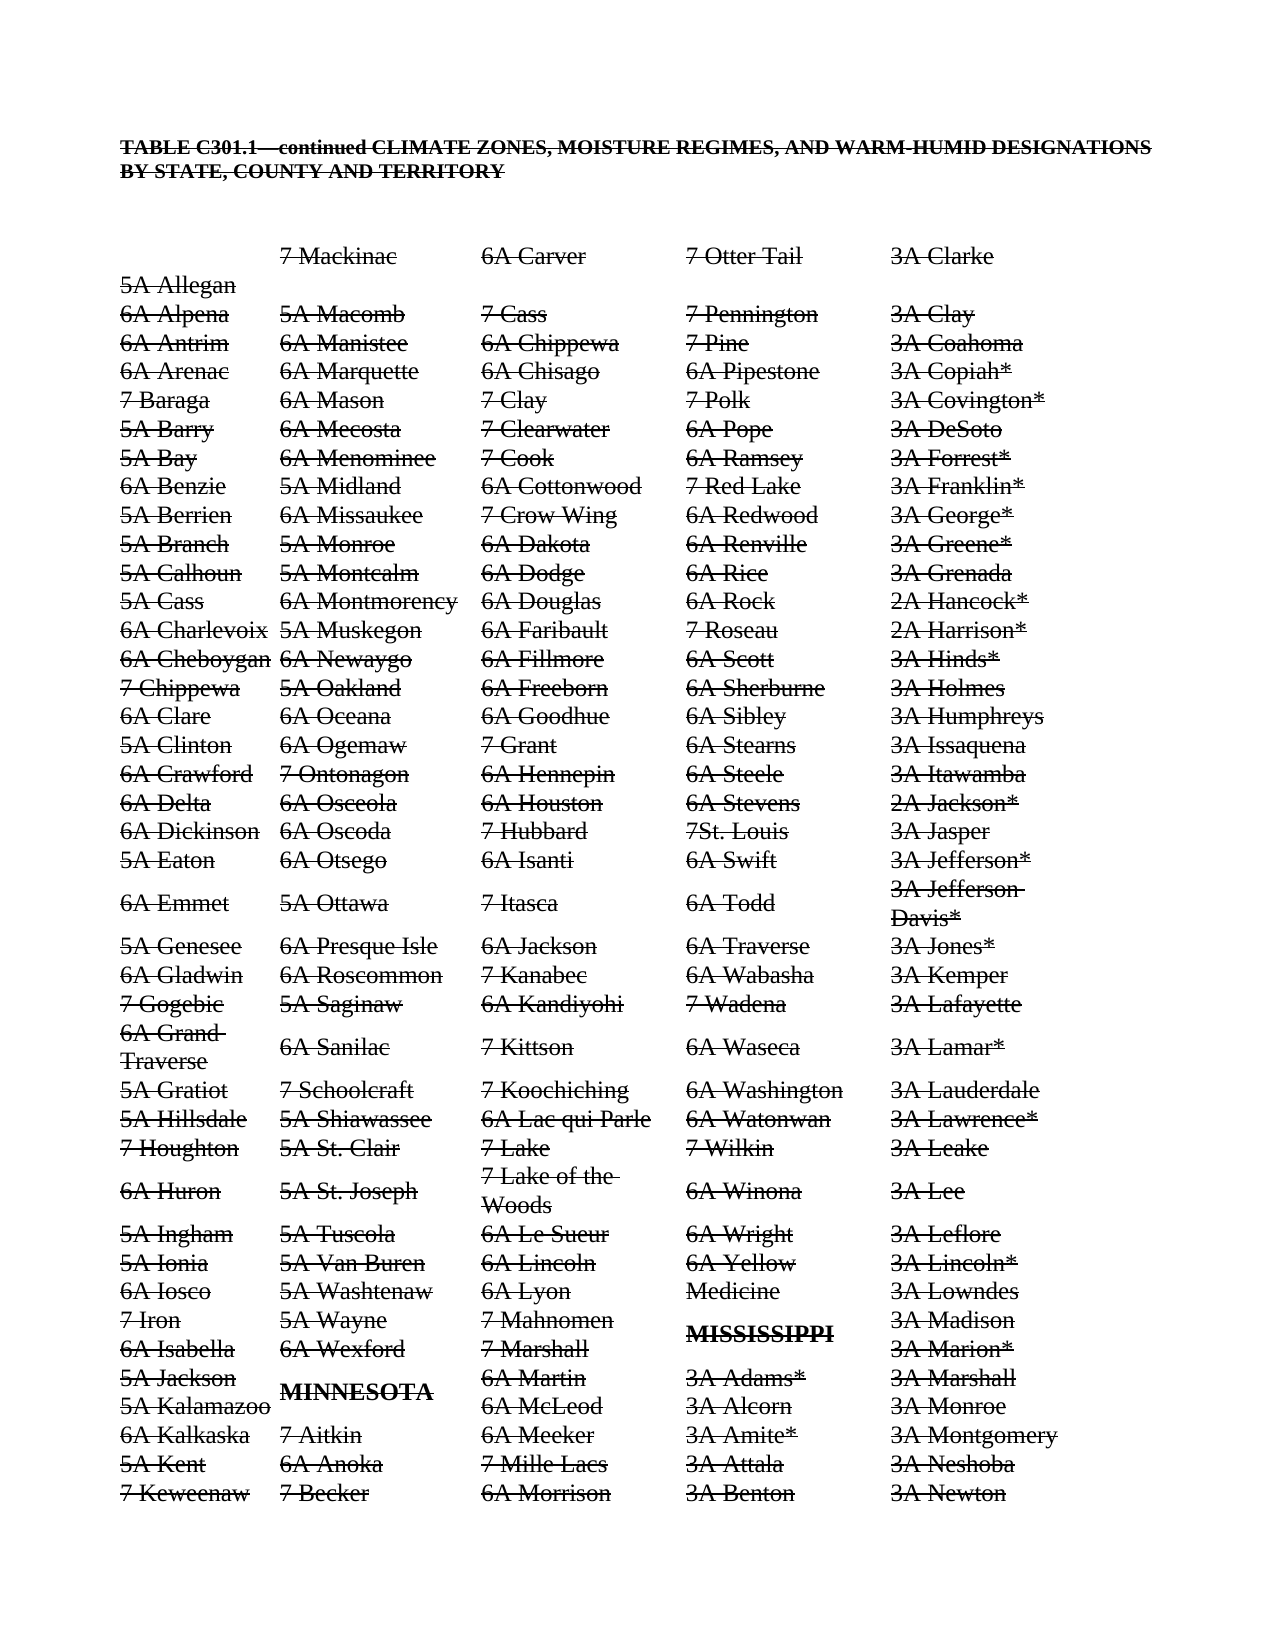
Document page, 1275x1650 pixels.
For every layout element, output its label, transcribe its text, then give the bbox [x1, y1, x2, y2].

table_cell 3A Forrest* [890, 443, 1092, 471]
table_cell 6A Dakota [481, 529, 686, 558]
table_cell 6A Wexford [279, 1334, 481, 1363]
table_cell 6A Lac qui Parle [481, 1104, 686, 1133]
table_cell 6A Oceana [279, 701, 481, 730]
table_cell 5A Kalamazoo [120, 1391, 279, 1420]
table_cell 2A Hancock* [890, 586, 1092, 615]
table_cell 3A Montgomery [890, 1420, 1092, 1449]
table_cell 5A Midland [279, 471, 481, 500]
table_cell 7 Aitkin [279, 1420, 481, 1449]
table_cell 6A Sherburne [686, 673, 890, 701]
table_cell Medicine [686, 1276, 890, 1305]
table_cell 6A Dodge [481, 558, 686, 586]
table_cell 5A Muskegon [279, 615, 481, 644]
table_cell 7 Grant [481, 730, 686, 759]
table_cell 6A Benzie [120, 471, 279, 500]
table_cell 3A Adams* [686, 1363, 890, 1391]
table_cell 6A Cheboygan [120, 644, 279, 673]
table_cell 3A Amite* [686, 1420, 890, 1449]
table_cell 6A Menominee [279, 443, 481, 471]
table_cell 3A Grenada [890, 558, 1092, 586]
table_cell 3A DeSoto [890, 414, 1092, 443]
table_cell 3A Marshall [890, 1363, 1092, 1391]
table_cell 7 Houghton [120, 1133, 279, 1161]
table_cell 6A Hennepin [481, 759, 686, 788]
table_cell 6A Steele [686, 759, 890, 788]
table_cell 5A Gratiot [120, 1075, 279, 1104]
table_cell 6A Waseca [686, 1018, 890, 1075]
table_cell 7 Keweenaw [120, 1478, 279, 1506]
table_cell 3A Leake [890, 1133, 1092, 1161]
table_cell MISSISSIPPI [686, 1305, 890, 1363]
table_cell 3A Covington* [890, 385, 1092, 414]
table_cell 5A Tuscola [279, 1219, 481, 1248]
table_cell 6A Jackson [481, 931, 686, 960]
table_cell 6A Crawford [120, 759, 279, 788]
table_cell 5A Saginaw [279, 989, 481, 1018]
table_cell 6A Chisago [481, 356, 686, 385]
table_cell 5A Washtenaw [279, 1276, 481, 1305]
table_cell 3A Monroe [890, 1391, 1092, 1420]
table_cell 6A Alpena [120, 299, 279, 328]
table_cell 6A Wright [686, 1219, 890, 1248]
table_cell 7 Polk [686, 385, 890, 414]
table_cell 6A Clare [120, 701, 279, 730]
table_cell 3A Madison [890, 1305, 1092, 1334]
table_cell 6A Missaukee [279, 500, 481, 529]
table_cell 3A Leflore [890, 1219, 1092, 1248]
table_cell 6A Faribault [481, 615, 686, 644]
table_cell 7 Mahnomen [481, 1305, 686, 1334]
table_cell 6A Scott [686, 644, 890, 673]
table_cell 7 Cook [481, 443, 686, 471]
table_cell 5A Hillsdale [120, 1104, 279, 1133]
table_cell 5A St. Joseph [279, 1161, 481, 1219]
table_cell 6A Cottonwood [481, 471, 686, 500]
table_cell 7 Clay [481, 385, 686, 414]
table_cell 5A Ottawa [279, 874, 481, 931]
table_cell 6A Stearns [686, 730, 890, 759]
table_cell 6A Swift [686, 845, 890, 874]
table_cell 6A Rock [686, 586, 890, 615]
table_cell 6A Stevens [686, 788, 890, 816]
table_cell 3A Jasper [890, 816, 1092, 845]
table_cell 6A Otsego [279, 845, 481, 874]
table_cell 5A St. Clair [279, 1133, 481, 1161]
table_cell 5A Oakland [279, 673, 481, 701]
table_cell 3A Lauderdale [890, 1075, 1092, 1104]
table_cell 3A Copiah* [890, 356, 1092, 385]
table_cell 6A Huron [120, 1161, 279, 1219]
table_cell 5A Wayne [279, 1305, 481, 1334]
table_cell 5A Macomb [279, 299, 481, 328]
table_cell 6A Le Sueur [481, 1219, 686, 1248]
table_cell 7 Red Lake [686, 471, 890, 500]
table_header 3A Clarke [890, 212, 1092, 299]
table_cell 6A Todd [686, 874, 890, 931]
table_cell 3A Franklin* [890, 471, 1092, 500]
table_cell 6A Arenac [120, 356, 279, 385]
table_cell 6A Pope [686, 414, 890, 443]
table_cell MINNESOTA [279, 1363, 481, 1420]
table_cell 2A Jackson* [890, 788, 1092, 816]
table_cell 7 Baraga [120, 385, 279, 414]
table_cell 7 Clearwater [481, 414, 686, 443]
table_cell 6A Houston [481, 788, 686, 816]
table_cell 5A Calhoun [120, 558, 279, 586]
table_cell 6A Gladwin [120, 960, 279, 989]
table_cell 7 Lake [481, 1133, 686, 1161]
table_cell 3A George* [890, 500, 1092, 529]
table_cell 7 Hubbard [481, 816, 686, 845]
table_cell 3A Lee [890, 1161, 1092, 1219]
table_cell 3A Lamar* [890, 1018, 1092, 1075]
table_cell 6A Renville [686, 529, 890, 558]
table_cell 6A Redwood [686, 500, 890, 529]
table_cell 6A Isabella [120, 1334, 279, 1363]
table_cell 7 Marshall [481, 1334, 686, 1363]
table_cell 3A Greene* [890, 529, 1092, 558]
table_cell 3A Clay [890, 299, 1092, 328]
table_cell 6A Wabasha [686, 960, 890, 989]
table_cell 7 Becker [279, 1478, 481, 1506]
table_cell 3A Jefferson Davis* [890, 874, 1092, 931]
table_cell 6A Isanti [481, 845, 686, 874]
table_cell 3A Kemper [890, 960, 1092, 989]
table_cell 6A Ogemaw [279, 730, 481, 759]
table_cell 6A McLeod [481, 1391, 686, 1420]
table_cell 5A Monroe [279, 529, 481, 558]
table_cell 6A Meeker [481, 1420, 686, 1449]
table_cell 7 Iron [120, 1305, 279, 1334]
table_cell 3A Lafayette [890, 989, 1092, 1018]
table_cell 7 Pennington [686, 299, 890, 328]
table_cell 3A Issaquena [890, 730, 1092, 759]
table_cell 5A Bay [120, 443, 279, 471]
table_cell 6A Morrison [481, 1478, 686, 1506]
table_cell 6A Sanilac [279, 1018, 481, 1075]
table_cell 6A Fillmore [481, 644, 686, 673]
table_cell 7 Cass [481, 299, 686, 328]
table_cell 7 Mille Lacs [481, 1449, 686, 1478]
table_cell 7St. Louis [686, 816, 890, 845]
table_cell 3A Attala [686, 1449, 890, 1478]
table_cell 6A Mecosta [279, 414, 481, 443]
table_cell 5A Van Buren [279, 1248, 481, 1276]
table_cell 3A Jefferson* [890, 845, 1092, 874]
table_cell 6A Martin [481, 1363, 686, 1391]
table_cell 5A Ionia [120, 1248, 279, 1276]
table_cell 6A Winona [686, 1161, 890, 1219]
table_cell 5A Ingham [120, 1219, 279, 1248]
table_cell 6A Osceola [279, 788, 481, 816]
table_cell 3A Benton [686, 1478, 890, 1506]
table_cell 5A Berrien [120, 500, 279, 529]
table_cell 6A Iosco [120, 1276, 279, 1305]
table_cell 6A Chippewa [481, 328, 686, 356]
table_cell 5A Jackson [120, 1363, 279, 1391]
table_cell 6A Kalkaska [120, 1420, 279, 1449]
table_cell 5A Clinton [120, 730, 279, 759]
table_cell 6A Lyon [481, 1276, 686, 1305]
table_cell 6A Ramsey [686, 443, 890, 471]
table_cell 3A Alcorn [686, 1391, 890, 1420]
table_cell 6A Sibley [686, 701, 890, 730]
table_cell 3A Jones* [890, 931, 1092, 960]
table_cell 7 Gogebic [120, 989, 279, 1018]
table_cell 5A Barry [120, 414, 279, 443]
table_cell 2A Harrison* [890, 615, 1092, 644]
table_cell 7 Wilkin [686, 1133, 890, 1161]
table_cell 3A Hinds* [890, 644, 1092, 673]
table_cell 6A Dickinson [120, 816, 279, 845]
table_cell 6A Manistee [279, 328, 481, 356]
table_cell 7 Lake of the Woods [481, 1161, 686, 1219]
table_cell 5A Branch [120, 529, 279, 558]
table_cell 7 Itasca [481, 874, 686, 931]
table_cell 6A Pipestone [686, 356, 890, 385]
table_cell 6A Newaygo [279, 644, 481, 673]
table_cell 7 Kanabec [481, 960, 686, 989]
table_cell 7 Chippewa [120, 673, 279, 701]
table_cell 5A Shiawassee [279, 1104, 481, 1133]
table_cell 6A Freeborn [481, 673, 686, 701]
table_cell 3A Neshoba [890, 1449, 1092, 1478]
table_cell 5A Montcalm [279, 558, 481, 586]
table_cell 6A Oscoda [279, 816, 481, 845]
table_cell 6A Anoka [279, 1449, 481, 1478]
table_header 7 Mackinac [279, 212, 481, 299]
table_cell 6A Lincoln [481, 1248, 686, 1276]
table_cell 7 Koochiching [481, 1075, 686, 1104]
table_cell 3A Marion* [890, 1334, 1092, 1363]
table_cell 6A Kandiyohi [481, 989, 686, 1018]
table_cell 6A Charlevoix [120, 615, 279, 644]
table_cell 3A Lawrence* [890, 1104, 1092, 1133]
table_cell 6A Mason [279, 385, 481, 414]
table_cell 3A Holmes [890, 673, 1092, 701]
table_cell 6A Montmorency [279, 586, 481, 615]
table_cell 3A Itawamba [890, 759, 1092, 788]
table_cell 6A Delta [120, 788, 279, 816]
table_cell 5A Cass [120, 586, 279, 615]
table_cell 7 Wadena [686, 989, 890, 1018]
table_cell 6A Roscommon [279, 960, 481, 989]
table_header 7 Otter Tail [686, 212, 890, 299]
table_cell 6A Goodhue [481, 701, 686, 730]
table_cell 6A Douglas [481, 586, 686, 615]
table_cell 7 Schoolcraft [279, 1075, 481, 1104]
table_cell 6A Watonwan [686, 1104, 890, 1133]
table_cell 6A Antrim [120, 328, 279, 356]
table_cell 6A Presque Isle [279, 931, 481, 960]
table_cell 7 Roseau [686, 615, 890, 644]
table_cell 6A Grand Traverse [120, 1018, 279, 1075]
table_cell 7 Ontonagon [279, 759, 481, 788]
table_cell 6A Traverse [686, 931, 890, 960]
table_cell 6A Emmet [120, 874, 279, 931]
table_cell 6A Marquette [279, 356, 481, 385]
table_cell 7 Crow Wing [481, 500, 686, 529]
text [120, 135, 1155, 183]
table_cell 3A Coahoma [890, 328, 1092, 356]
table_cell 3A Lincoln* [890, 1248, 1092, 1276]
table_cell 3A Newton [890, 1478, 1092, 1506]
table_cell 5A Genesee [120, 931, 279, 960]
table_header 6A Carver [481, 212, 686, 299]
table_cell 7 Kittson [481, 1018, 686, 1075]
table_cell 3A Humphreys [890, 701, 1092, 730]
table_cell 7 Pine [686, 328, 890, 356]
table_cell 5A Eaton [120, 845, 279, 874]
table_cell 6A Washington [686, 1075, 890, 1104]
table_header 5A Allegan [120, 212, 279, 299]
table_cell 6A Rice [686, 558, 890, 586]
table_cell 6A Yellow [686, 1248, 890, 1276]
table_cell 3A Lowndes [890, 1276, 1092, 1305]
table_cell 5A Kent [120, 1449, 279, 1478]
